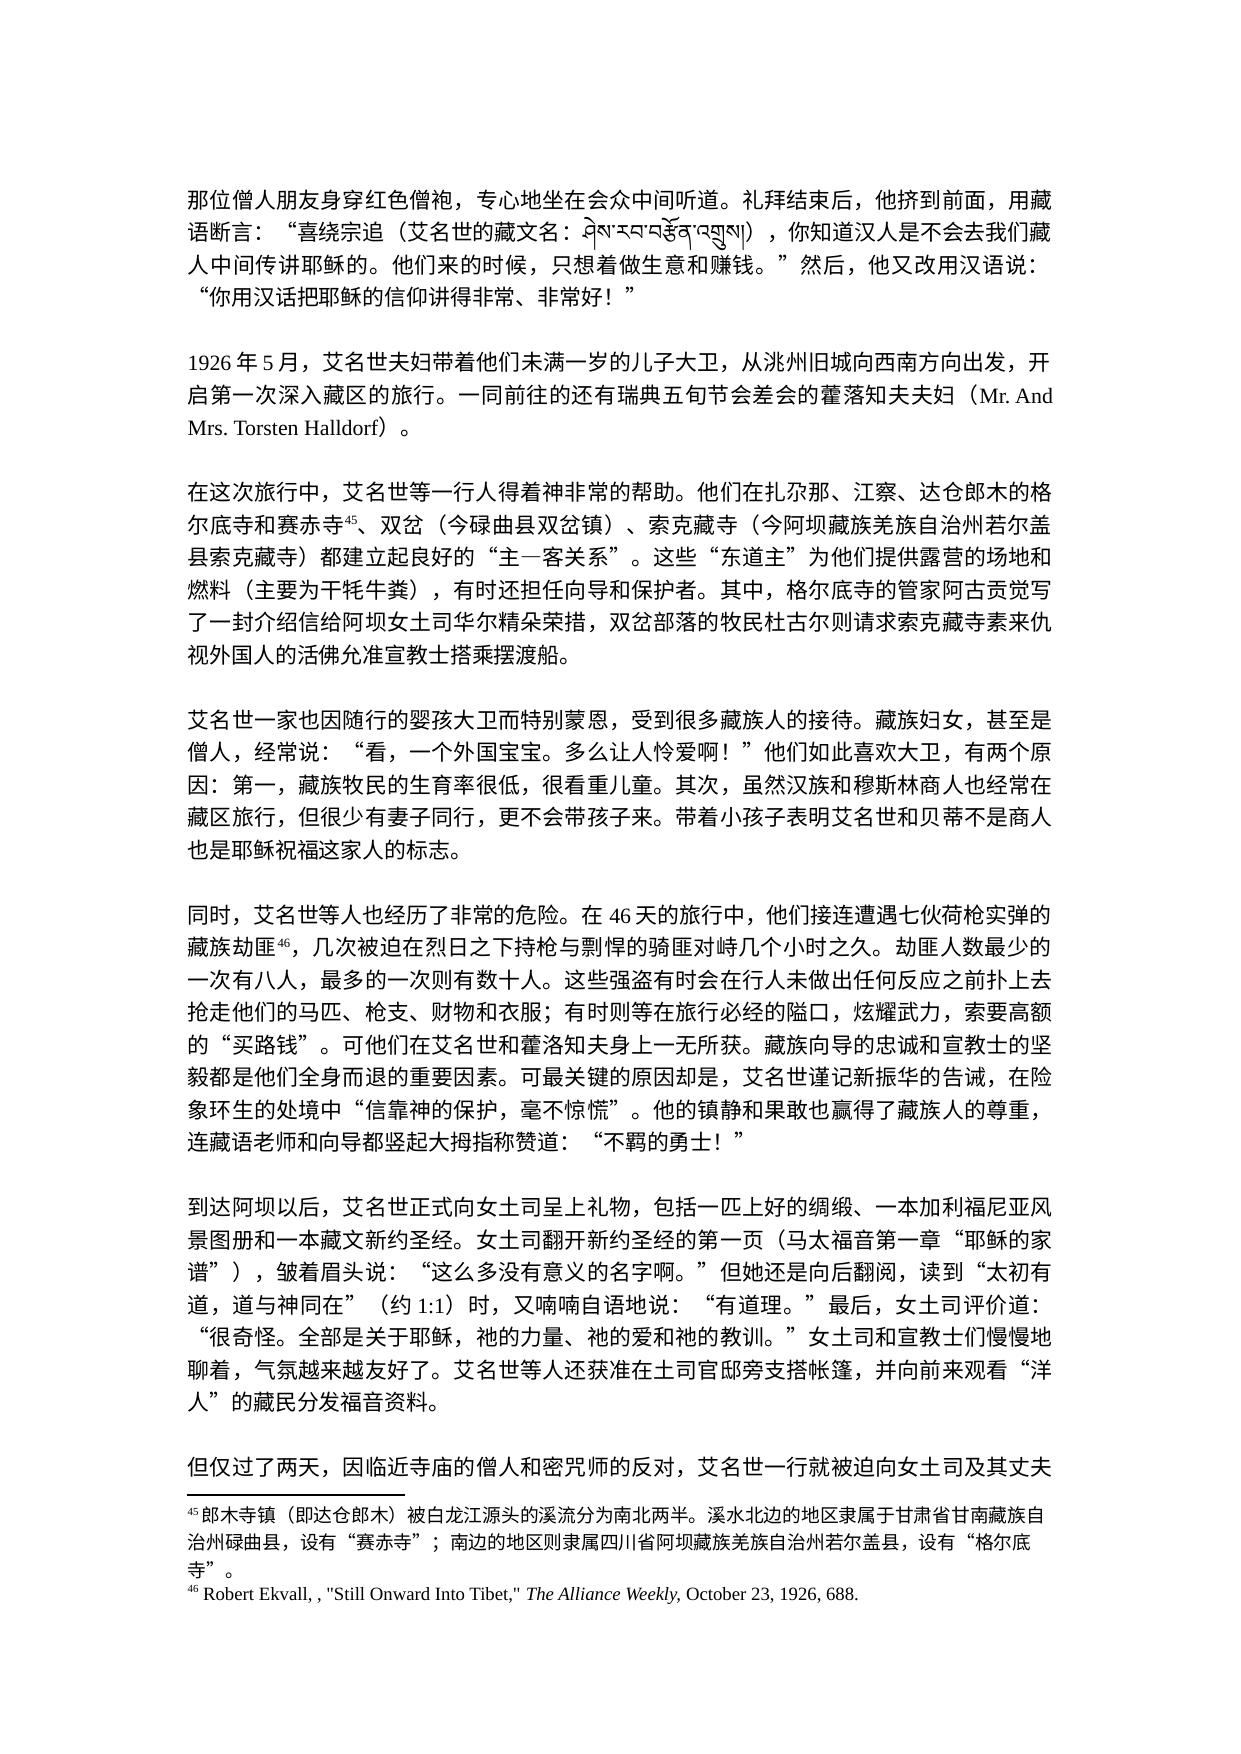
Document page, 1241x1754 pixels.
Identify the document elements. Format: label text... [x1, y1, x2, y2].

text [187, 1450, 1053, 1482]
text 到达阿坝以后，艾名世正式向女土司呈上礼物，包括一匹上好的绸缎、一本加利福尼亚风景图册和一本藏文新约圣经。女土司翻开新约圣经的第一页（马太福音第一章“耶稣的家谱”），皱着眉头说：“这么多没有意义的名字啊。”但她还是向后翻阅，读到“太初有道，道与神同在”（约1:1）时，又喃喃自语地说：“有道理。”最后，女土司评价道：“很奇怪。全部是关于耶稣，祂的力量、祂的爱和祂的教训。”女土司和宣教士们慢慢地聊着，气氛越来越友好了。艾名世等人还获准在土司官邸旁支搭帐篷，并向前来观看“洋人”的藏民分发福音资料。 [187, 1190, 1053, 1417]
text 同时，艾名世等人也经历了非常的危险。在46天的旅行中，他们接连遭遇七伙荷枪实弹的藏族劫匪，几次被迫在烈日之下持枪与剽悍的骑匪对峙几个小时之久。劫匪人数最少的一次有八人，最多的一次则有数十人。这些强盗有时会在行人未做出任何反应之前扑上去，抢走他们的马匹、枪支、财物和衣服；有时则等在旅行必经的隘口，炫耀武力，索要高额的“买路钱”。可他们在艾名世和藿洛知夫身上一无所获。藏族向导的忠诚和宣教士的坚毅都是他们全身而退的重要因素。可最关键的原因却是，艾名世谨记新振华的告诫，在险象环生的处境中“信靠神的保护，毫不惊慌”。他的镇静和果敢也赢得了藏族人的尊重，连藏语老师和向导都竖起大拇指称赞道：“不羁的勇士！” [187, 897, 1053, 1157]
text 那位僧人朋友身穿红色僧袍，专心地坐在会众中间听道。礼拜结束后，他挤到前面，用藏语断言：“喜绕宗追（艾名世的藏文名：ཤེས་རབ་བརྩོན་འགྲུས།），你知道汉人是不会去我们藏人中间传讲耶稣的。他们来的时候，只想着做生意和赚钱。”然后，他又改用汉语说：“你用汉话把耶稣的信仰讲得非常、非常好！” [187, 182, 1053, 312]
text 艾名世一家也因随行的婴孩大卫而特别蒙恩，受到很多藏族人的接待。藏族妇女，甚至是僧人，经常说：“看，一个外国宝宝。多么让人怜爱啊！”他们如此喜欢大卫，有两个原因：第一，藏族牧民的生育率很低，很看重儿童。其次，虽然汉族和穆斯林商人也经常在藏区旅行，但很少有妻子同行，更不会带孩子来。带着小孩子表明艾名世和贝蒂不是商人，也是耶稣祝福这家人的标志。 [187, 702, 1053, 865]
text 在这次旅行中，艾名世等一行人得着神非常的帮助。他们在扎尕那、江察、达仓郎木的格尔底寺和赛赤寺、双岔（今碌曲县双岔镇）、索克藏寺（今阿坝藏族羌族自治州若尔盖县索克藏寺）都建立起良好的“主―客关系”。这些“东道主”为他们提供露营的场地和燃料（主要为干牦牛粪），有时还担任向导和保护者。其中，格尔底寺的管家阿古贡觉写了一封介绍信给阿坝女土司华尔精朵荣措，双岔部落的牧民杜古尔则请求索克藏寺素来仇视外国人的活佛允准宣教士搭乘摆渡船。 [187, 475, 1053, 670]
text 1926年5月，艾名世夫妇带着他们未满一岁的儿子大卫，从洮州旧城向西南方向出发，开启第一次深入藏区的旅行。一同前往的还有瑞典五旬节会差会的藿落知夫夫妇（Mr. And Mrs. Torsten Halldorf）。 [187, 345, 1053, 442]
